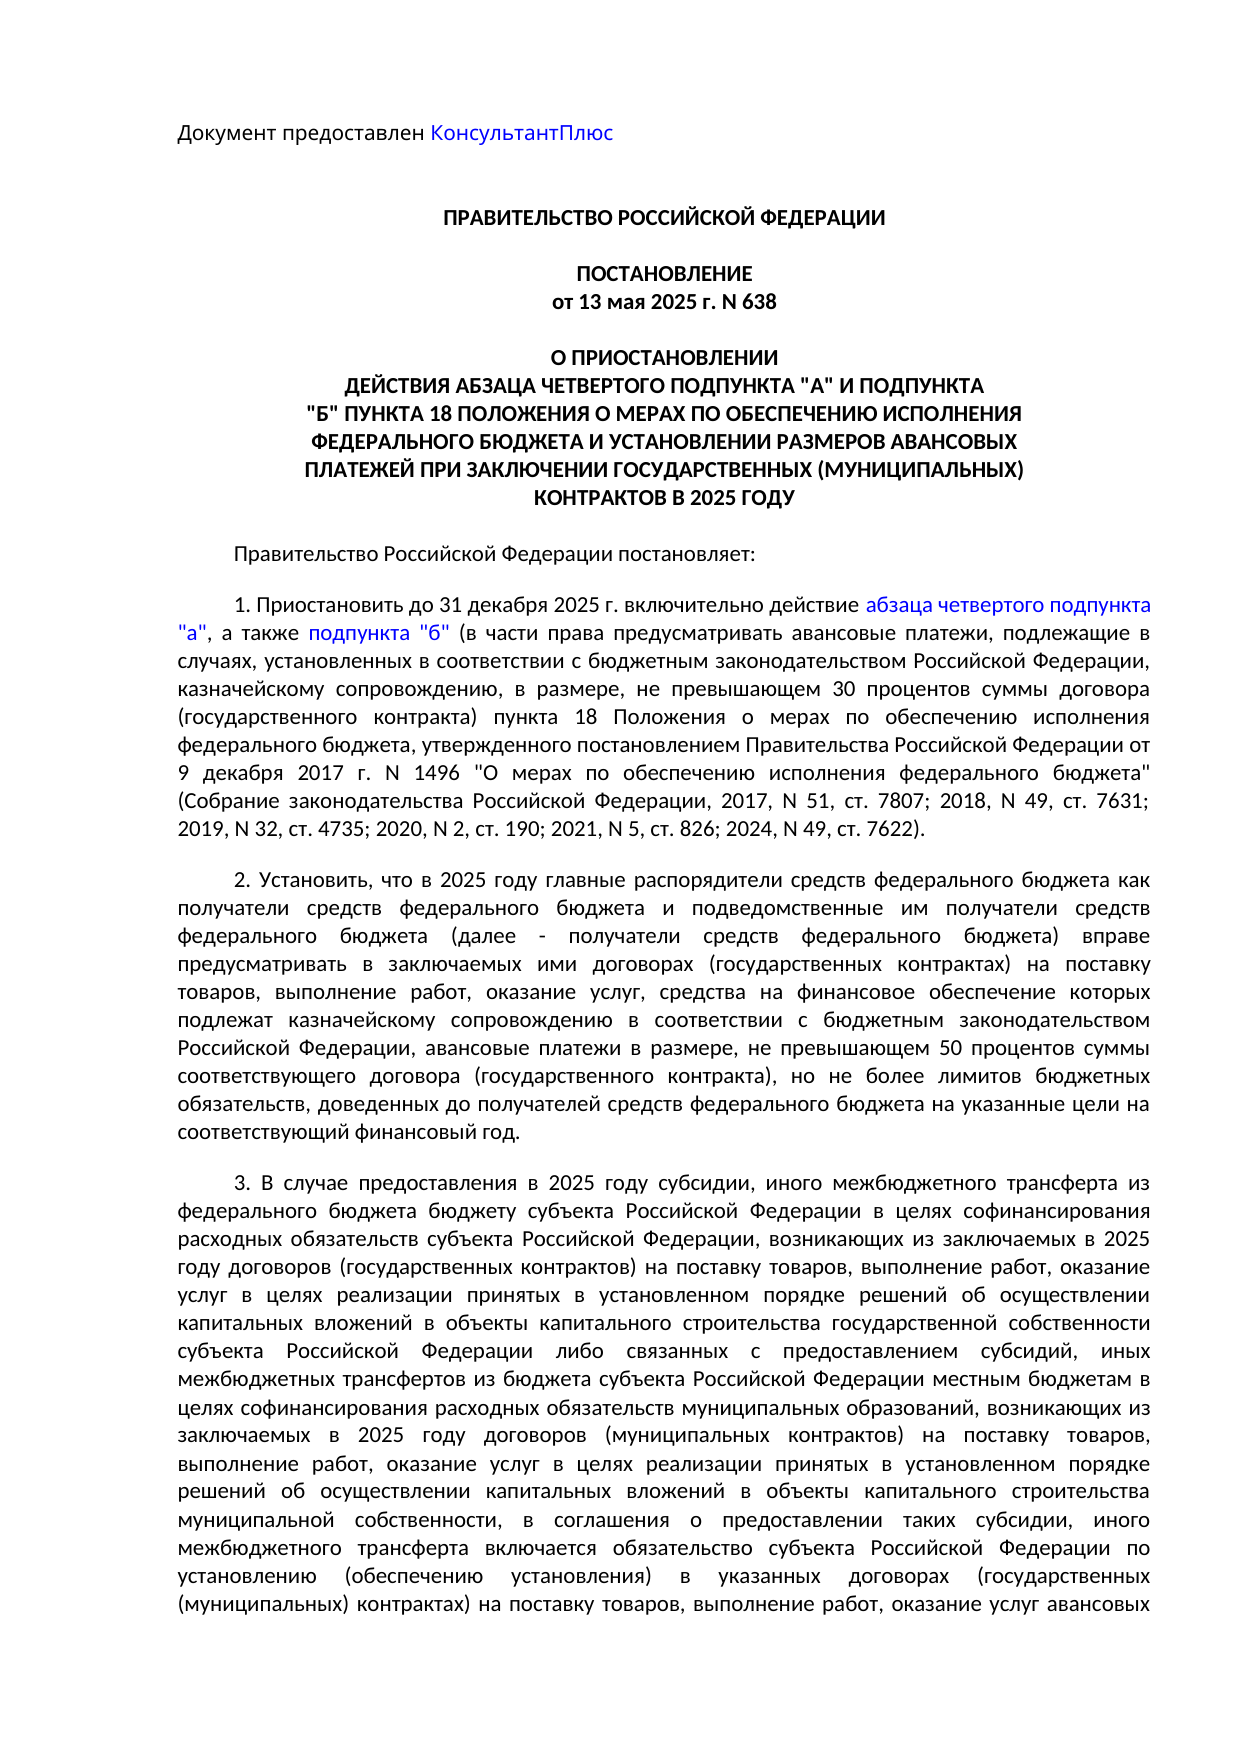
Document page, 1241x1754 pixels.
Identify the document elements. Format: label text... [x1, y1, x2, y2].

text Правительство Российской Федерации постановляет: [177, 539, 1152, 567]
title КОНТРАКТОВ В 2025 ГОДУ [177, 483, 1152, 511]
title ПОСТАНОВЛЕНИЕ [177, 259, 1152, 287]
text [177, 1168, 1152, 1617]
title "Б" ПУНКТА 18 ПОЛОЖЕНИЯ О МЕРАХ ПО ОБЕСПЕЧЕНИЮ ИСПОЛНЕНИЯ [177, 399, 1152, 427]
text 1. Приостановить до 31 декабря 2025 г. включительно действие абзаца четвертого подпункта "а", а также подпункта "б" (в части права предусматривать авансовые платежи, подлежащие в случаях, установленных в соответствии с бюджетным законодательством Российской Федерации, казначейскому сопровождению, в размере, не превышающем 30 процентов суммы договора (государственного контракта) пункта 18 Положения о мерах по обеспечению исполнения федерального бюджета, утвержденного постановлением Правительства Российской Федерации от 9 декабря 2017 г. N 1496 "О мерах по обеспечению исполнения федерального бюджета" (Собрание законодательства Российской Федерации, 2017, N 51, ст. 7807; 2018, N 49, ст. 7631; 2019, N 32, ст. 4735; 2020, N 2, ст. 190; 2021, N 5, ст. 826; 2024, N 49, ст. 7622). [177, 590, 1152, 842]
title Документ предоставлен КонсультантПлюс [177, 118, 1152, 175]
title О ПРИОСТАНОВЛЕНИИ [177, 343, 1152, 371]
title от 13 мая 2025 г. N 638 [177, 287, 1152, 315]
title ФЕДЕРАЛЬНОГО БЮДЖЕТА И УСТАНОВЛЕНИИ РАЗМЕРОВ АВАНСОВЫХ [177, 427, 1152, 455]
title ПРАВИТЕЛЬСТВО РОССИЙСКОЙ ФЕДЕРАЦИИ [177, 203, 1152, 231]
text 2. Установить, что в 2025 году главные распорядители средств федерального бюджета как получатели средств федерального бюджета и подведомственные им получатели средств федерального бюджета (далее - получатели средств федерального бюджета) вправе предусматривать в заключаемых ими договорах (государственных контрактах) на поставку товаров, выполнение работ, оказание услуг, средства на финансовое обеспечение которых подлежат казначейскому сопровождению в соответствии с бюджетным законодательством Российской Федерации, авансовые платежи в размере, не превышающем 50 процентов суммы соответствующего договора (государственного контракта), но не более лимитов бюджетных обязательств, доведенных до получателей средств федерального бюджета на указанные цели на соответствующий финансовый год. [177, 865, 1152, 1146]
title ПЛАТЕЖЕЙ ПРИ ЗАКЛЮЧЕНИИ ГОСУДАРСТВЕННЫХ (МУНИЦИПАЛЬНЫХ) [177, 455, 1152, 483]
title ДЕЙСТВИЯ АБЗАЦА ЧЕТВЕРТОГО ПОДПУНКТА "А" И ПОДПУНКТА [177, 371, 1152, 399]
